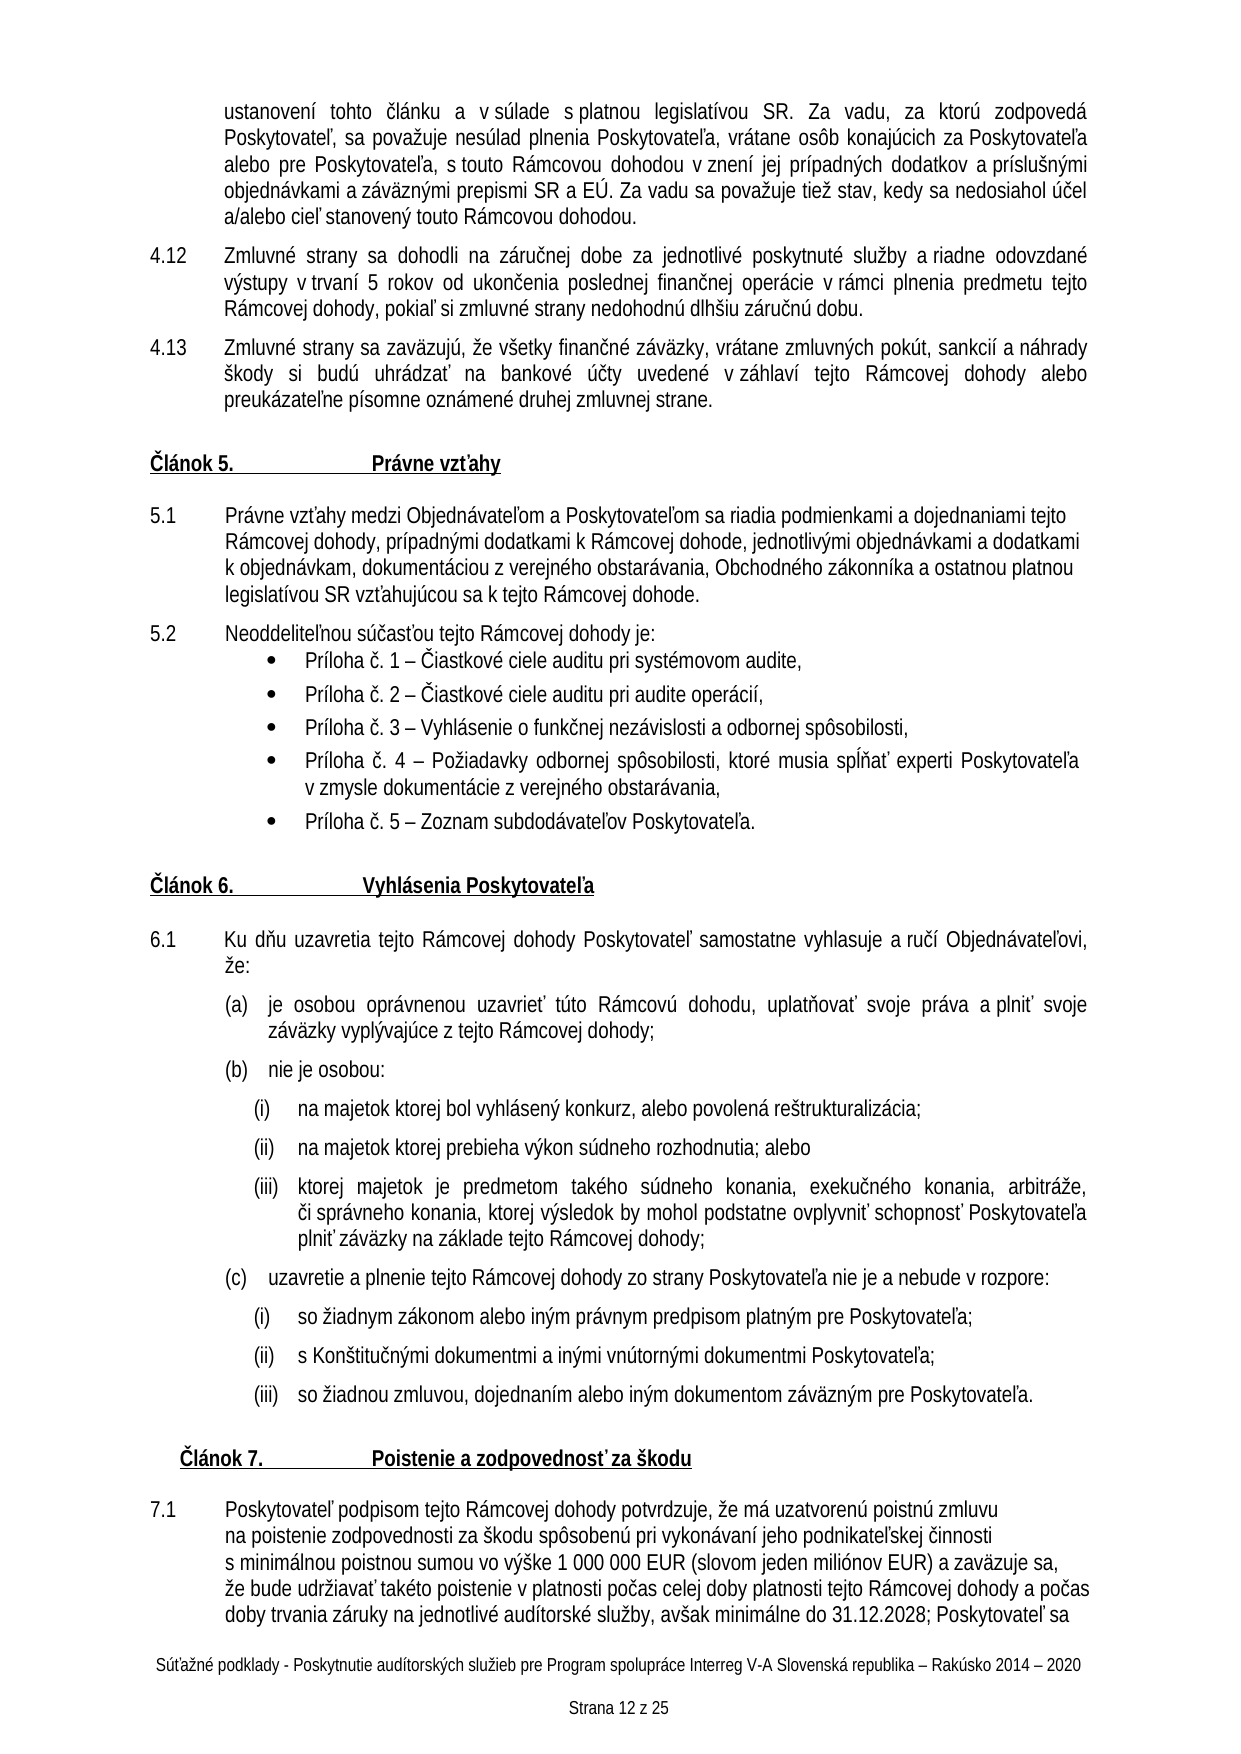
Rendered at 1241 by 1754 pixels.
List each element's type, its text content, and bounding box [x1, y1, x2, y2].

list na majetok ktorej bol vyhlásený konkurz, alebo povolená reštrukturalizácia; [253, 1095, 1087, 1121]
list s Konštitučnými dokumentmi a inými vnútornými dokumentmi Poskytovateľa; [253, 1342, 1087, 1368]
list Príloha č. 4 – Požiadavky odbornej spôsobilosti, ktoré musia spĺňať experti Poskytovateľa v zmysle dokumentácie z verejného obstarávania, [267, 747, 1087, 801]
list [150, 98, 1087, 229]
text 5.1 Právne vzťahy medzi Objednávateľom a Poskytovateľom sa riadia podmienkami a dojednaniami tejto Rámcovej dohody, prípadnými dodatkami k Rámcovej dohode, jednotlivými objednávkami a dodatkami k objednávkam, dokumentáciou z verejného obstarávania, Obchodného zákonníka a ostatnou platnou legislatívou SR vzťahujúcou sa k tejto Rámcovej dohode. [150, 502, 1090, 607]
list Príloha č. 5 – Zoznam subdodávateľov Poskytovateľa. [267, 807, 1087, 834]
list Príloha č. 2 – Čiastkové ciele auditu pri audite operácií, [267, 680, 1087, 707]
list so žiadnou zmluvou, dojednaním alebo iným dokumentom záväzným pre Poskytovateľa. [253, 1381, 1087, 1407]
text 6.1 Ku dňu uzavretia tejto Rámcovej dohody Poskytovateľ samostatne vyhlasuje a ručí Objednávateľovi, že: [150, 926, 1087, 978]
list so žiadnym zákonom alebo iným právnym predpisom platným pre Poskytovateľa; [253, 1303, 1087, 1329]
list Zmluvné strany sa zaväzujú, že všetky finančné záväzky, vrátane zmluvných pokút, sankcií a náhrady škody si budú uhrádzať na bankové účty uvedené v záhlaví tejto Rámcovej dohody alebo preukázateľne písomne oznámené druhej zmluvnej strane. [150, 334, 1087, 413]
text 5.2 Neoddeliteľnou súčasťou tejto Rámcovej dohody je: [150, 619, 1087, 647]
text (c) uzavretie a plnenie tejto Rámcovej dohody zo strany Poskytovateľa nie je a nebude v rozpore: [225, 1264, 1087, 1291]
text (b) nie je osobou: [225, 1056, 1087, 1082]
list Príloha č. 3 – Vyhlásenie o funkčnej nezávislosti a odbornej spôsobilosti, [267, 713, 1087, 740]
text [150, 1496, 1090, 1628]
list na majetok ktorej prebieha výkon súdneho rozhodnutia; alebo [253, 1134, 1087, 1160]
text Článok 5. Právne vzťahy [150, 450, 1087, 477]
list Príloha č. 1 – Čiastkové ciele auditu pri systémovom audite, [267, 647, 1087, 674]
text Článok 7. Poistenie a zodpovednosť za škodu [179, 1445, 1090, 1471]
text (a) je osobou oprávnenou uzavrieť túto Rámcovú dohodu, uplatňovať svoje práva a plniť svoje záväzky vyplývajúce z tejto Rámcovej dohody; [225, 991, 1087, 1044]
text Článok 6. Vyhlásenia Poskytovateľa [150, 872, 1087, 899]
list ktorej majetok je predmetom takého súdneho konania, exekučného konania, arbitráže, či správneho konania, ktorej výsledok by mohol podstatne ovplyvniť schopnosť Poskytovateľa plniť záväzky na základe tejto Rámcovej dohody; [253, 1173, 1087, 1252]
list Zmluvné strany sa dohodli na záručnej dobe za jednotlivé poskytnuté služby a riadne odovzdané výstupy v trvaní 5 rokov od ukončenia poslednej finančnej operácie v rámci plnenia predmetu tejto Rámcovej dohody, pokiaľ si zmluvné strany nedohodnú dlhšiu záručnú dobu. [150, 242, 1087, 321]
